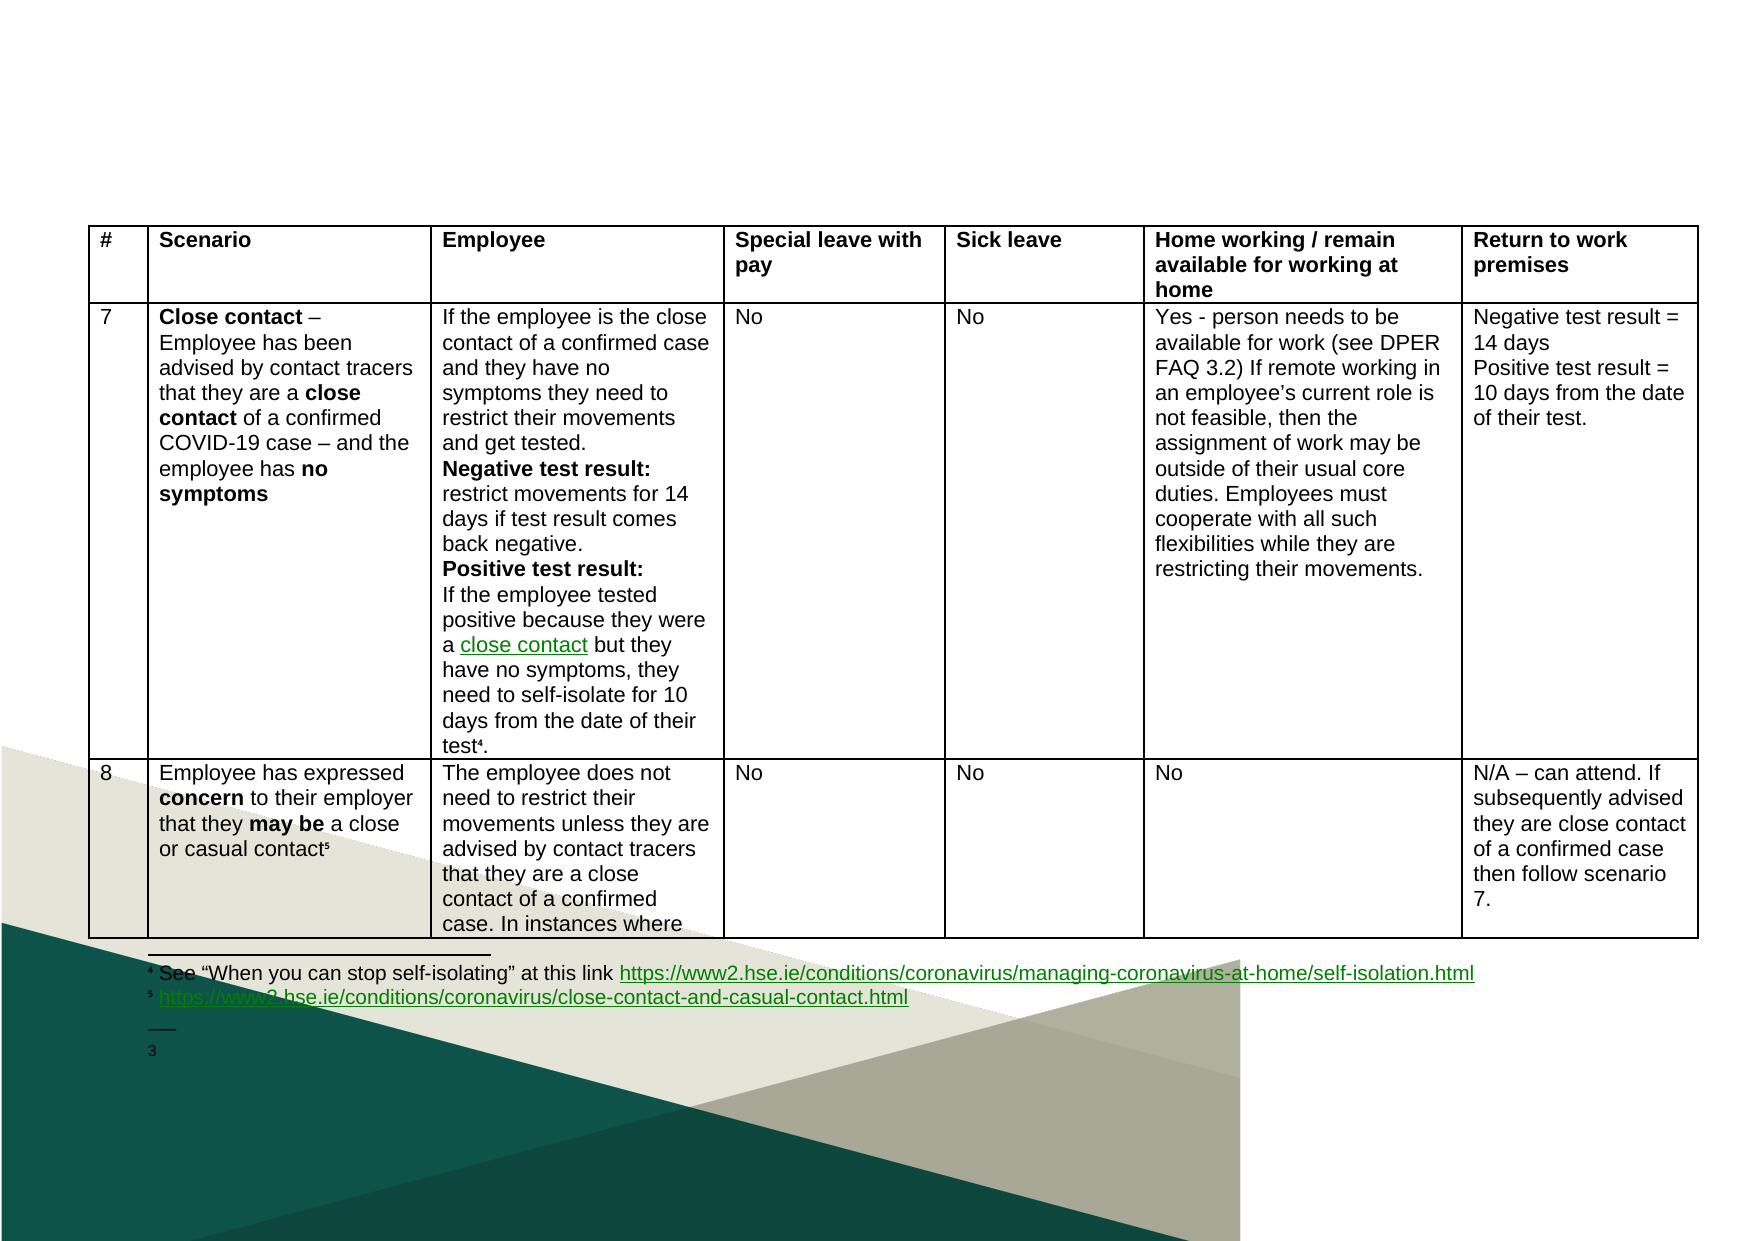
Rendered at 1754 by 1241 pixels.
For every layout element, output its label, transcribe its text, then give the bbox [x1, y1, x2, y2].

table_cell No [725, 304, 944, 758]
picture [1, 746, 1241, 1241]
table_header Scenario [149, 227, 430, 302]
table_cell 8 [90, 760, 147, 937]
table_cell Close contact – Employee has been advised by contact tracers that they are a close contact of a confirmed COVID-19 case – and the employee has no symptoms [149, 304, 430, 758]
table_header Special leave with pay [725, 227, 944, 302]
table_cell Negative test result = 14 days Positive test result = 10 days from the date of their test. [1463, 304, 1697, 758]
table_cell If the employee is the close contact of a confirmed case and they have no symptoms they need to restrict their movements and get tested. Negative test result: restrict movements for 14 days if test result comes back negative. Positive test result: If the employee tested positive because they were a close contact but they have no symptoms, they need to self-isolate for 10 days from the date of their test. [432, 304, 723, 758]
table_header Sick leave [946, 227, 1143, 302]
table_cell No [946, 304, 1143, 758]
picture [645, 970, 651, 979]
table_header Home working / remain available for working at home [1145, 227, 1461, 302]
table_header # [90, 227, 147, 302]
table_cell 7 [90, 304, 147, 758]
table_cell No [946, 760, 1143, 937]
table_cell Yes - person needs to be available for work (see DPER FAQ 3.2) If remote working in an employee’s current role is not feasible, then the assignment of work may be outside of their usual core duties. Employees must cooperate with all such flexibilities while they are restricting their movements. [1145, 304, 1461, 758]
table_cell No [725, 760, 944, 937]
table_cell Employee has expressed concern to their employer that they may be a close or casual contact [149, 760, 430, 937]
table_header Employee [432, 227, 723, 302]
table_cell No [1145, 760, 1461, 937]
table_cell N/A – can attend. If subsequently advised they are close contact of a confirmed case then follow scenario 7. [1463, 760, 1697, 937]
table_header Return to work premises [1463, 227, 1697, 302]
